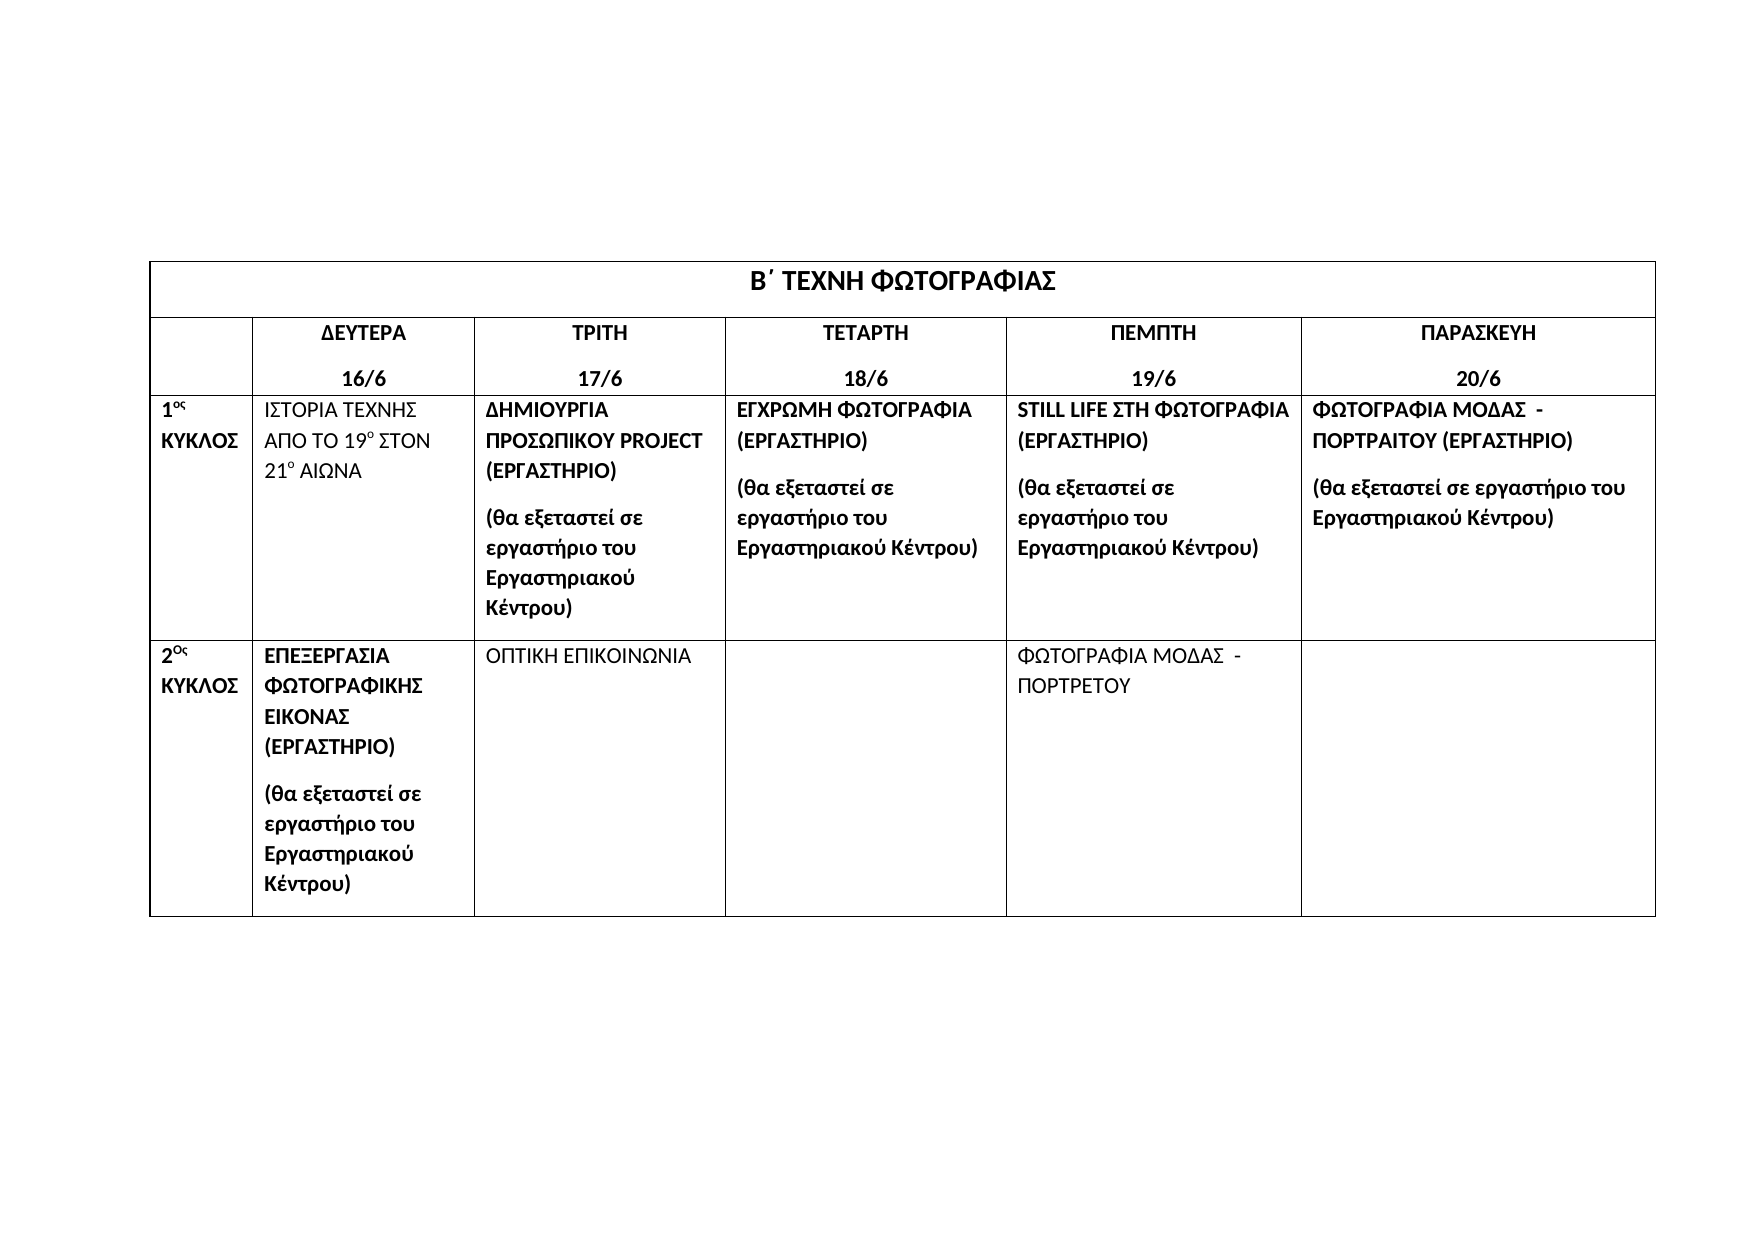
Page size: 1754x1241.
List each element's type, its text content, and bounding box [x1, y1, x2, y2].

table_cell ΤΕΤΑΡΤΗ 18/6 [726, 318, 1006, 394]
table_cell ΠΑΡΑΣΚΕΥΗ 20/6 [1302, 318, 1655, 394]
table_header Β΄ ΤΕΧΝΗ ΦΩΤΟΓΡΑΦΙΑΣ [151, 262, 1655, 317]
table_cell ΔΗΜΙΟΥΡΓΙΑ ΠΡΟΣΩΠΙΚΟΥ PROJECT (ΕΡΓΑΣΤΗΡΙΟ) (θα εξεταστεί σε εργαστήριο του Εργαστηριακού Κέντρου) [475, 396, 725, 640]
table_cell ΔΕΥΤΕΡΑ 16/6 [253, 318, 474, 394]
table_cell ΦΩΤΟΓΡΑΦΙΑ ΜΟΔΑΣ - ΠΟΡΤΡΑΙΤΟΥ (ΕΡΓΑΣΤΗΡΙΟ) (θα εξεταστεί σε εργαστήριο του Εργαστηριακού Κέντρου) [1302, 396, 1655, 640]
table_cell ΟΠΤΙΚΗ ΕΠΙΚΟΙΝΩΝΙΑ [475, 641, 725, 916]
table_cell ΕΓΧΡΩΜΗ ΦΩΤΟΓΡΑΦΙΑ (ΕΡΓΑΣΤΗΡΙΟ) (θα εξεταστεί σε εργαστήριο του Εργαστηριακού Κέντρου) [726, 396, 1006, 640]
table_cell [726, 641, 1006, 916]
table_cell ΠΕΜΠΤΗ 19/6 [1007, 318, 1301, 394]
table_cell ΤΡΙΤΗ 17/6 [475, 318, 725, 394]
table_cell ΙΣΤΟΡΙΑ ΤΕΧΝΗΣ ΑΠΟ ΤΟ 19ο ΣΤΟΝ 21ο ΑΙΩΝΑ [253, 396, 474, 640]
table_cell [151, 318, 252, 394]
table_cell [1302, 641, 1655, 916]
table_cell STILL LIFE ΣΤΗ ΦΩΤΟΓΡΑΦΙΑ (ΕΡΓΑΣΤΗΡΙΟ) (θα εξεταστεί σε εργαστήριο του Εργαστηριακού Κέντρου) [1007, 396, 1301, 640]
table_cell 2Ος ΚΥΚΛΟΣ [151, 641, 252, 916]
table_cell 1ος ΚΥΚΛΟΣ [151, 396, 252, 640]
table_cell ΦΩΤΟΓΡΑΦΙΑ ΜΟΔΑΣ - ΠΟΡΤΡΕΤΟΥ [1007, 641, 1301, 916]
table_cell ΕΠΕΞΕΡΓΑΣΙΑ ΦΩΤΟΓΡΑΦΙΚΗΣ ΕΙΚΟΝΑΣ (ΕΡΓΑΣΤΗΡΙΟ) (θα εξεταστεί σε εργαστήριο του Εργαστηριακού Κέντρου) [253, 641, 474, 916]
